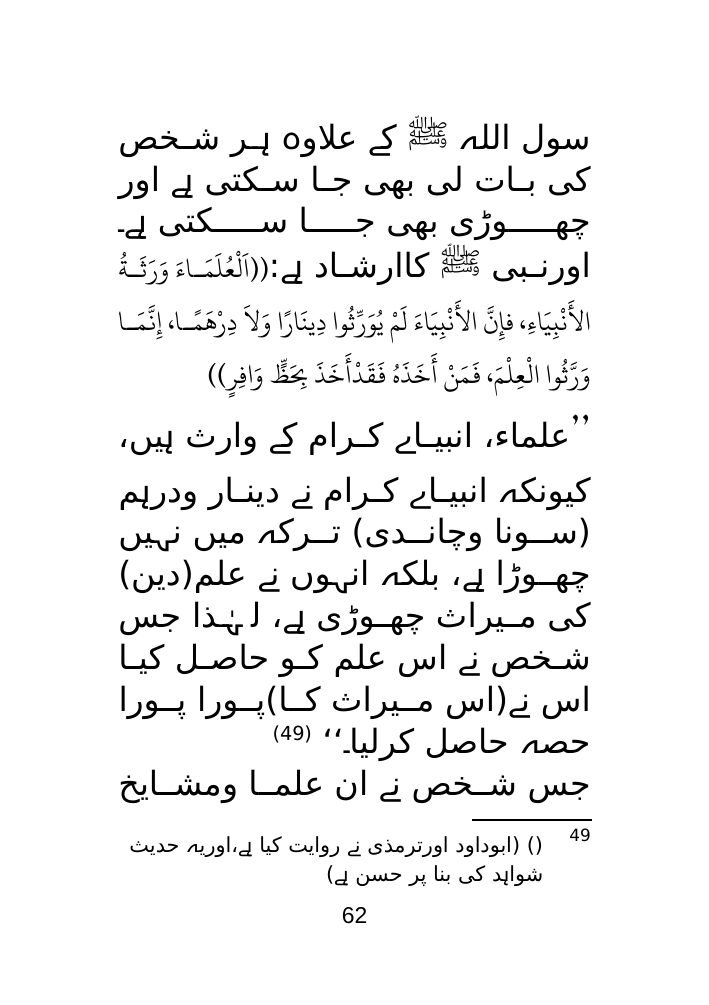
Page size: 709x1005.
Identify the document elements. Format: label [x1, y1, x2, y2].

text [118, 118, 591, 803]
